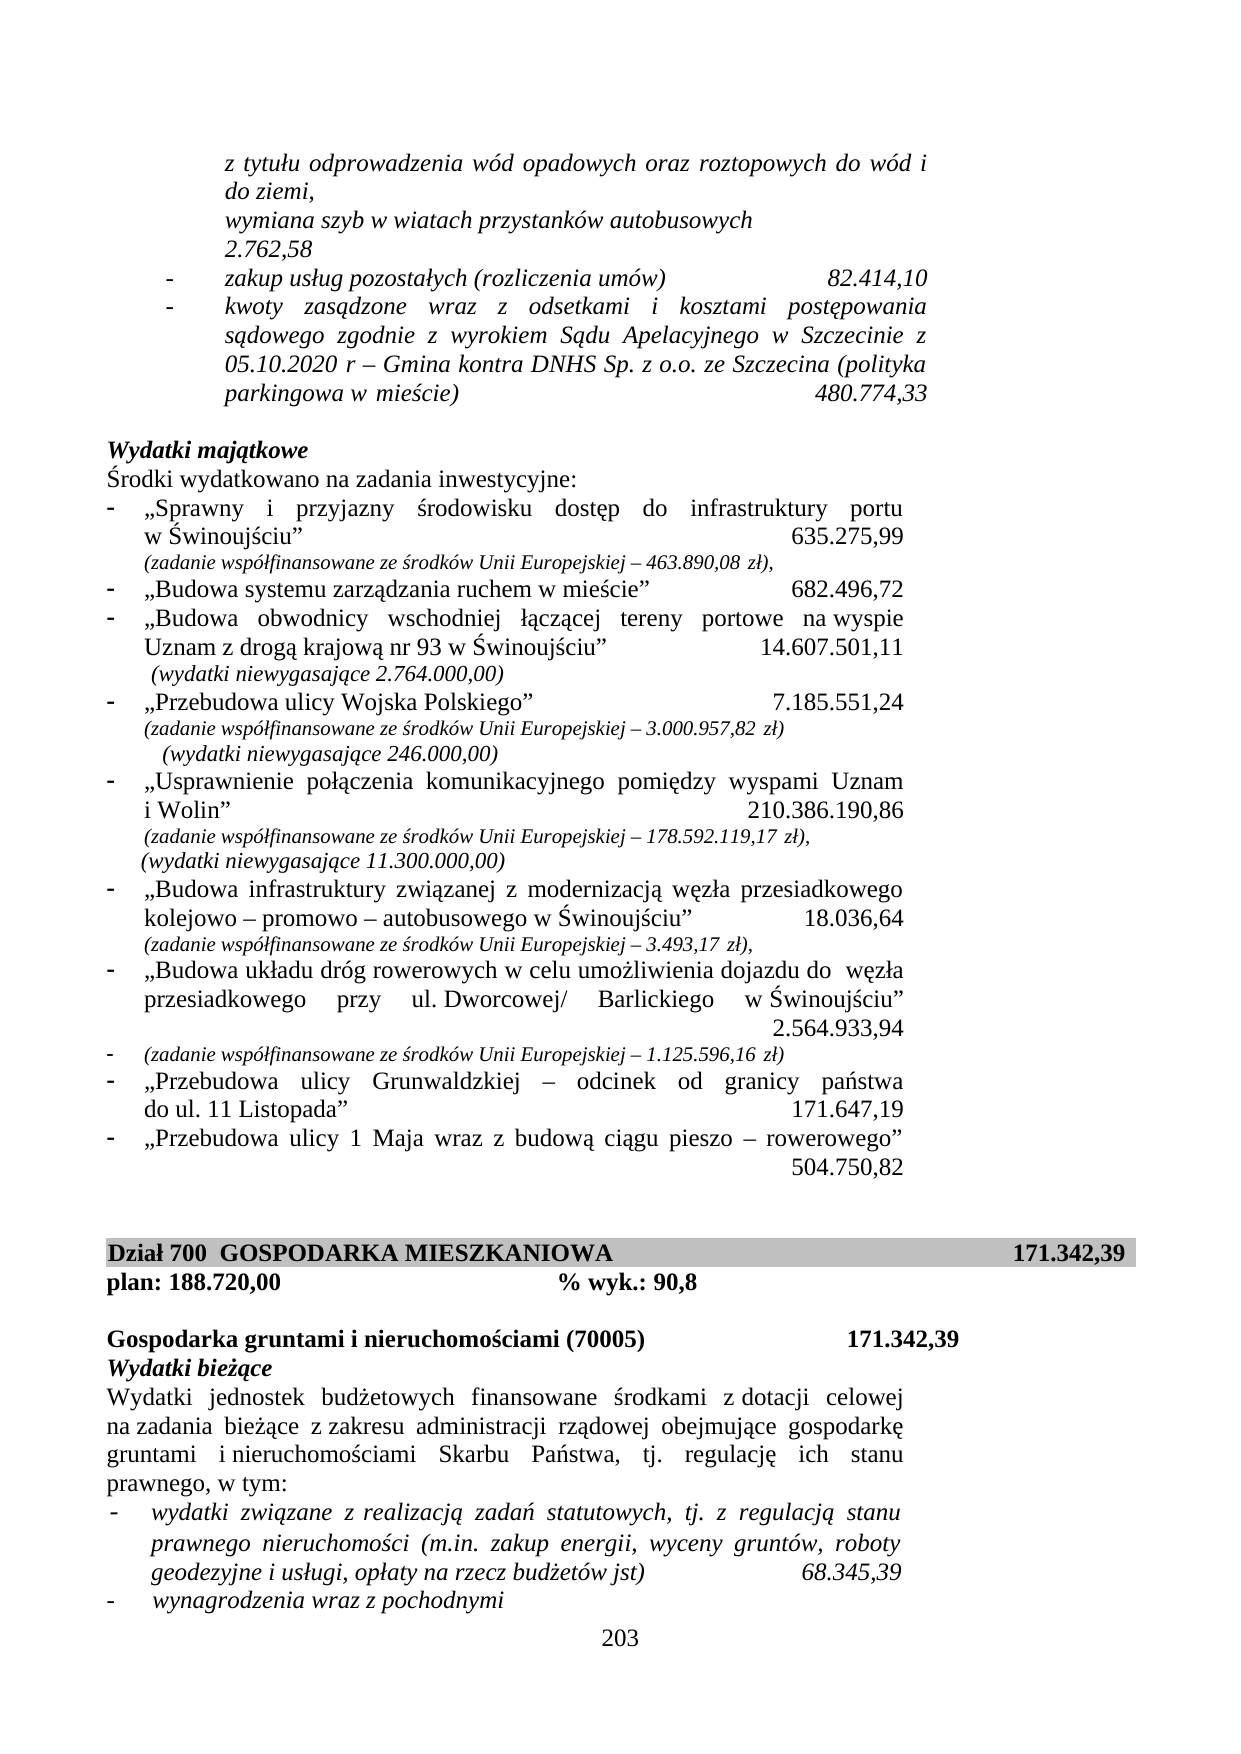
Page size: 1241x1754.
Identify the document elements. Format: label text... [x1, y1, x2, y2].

list „Budowa obwodnicy wschodniej łączącej tereny portowe na wyspie Uznam z drogą krajową nr 93 w Świnoujściu” 14.607.501,11 [106, 603, 904, 661]
list (zadanie współfinansowane ze środków Unii Europejskiej – 1.125.596,16 zł) [106, 1042, 904, 1066]
list wydatki związane z realizacją zadań statutowych, tj. z regulacją stanu prawnego nieruchomości (m.in. zakup energii, wyceny gruntów, roboty geodezyjne i usługi, opłaty na rzecz budżetów jst) 68.345,39 [106, 1497, 904, 1585]
text plan: 188.720,00 % wyk.: 90,8 [106, 1267, 901, 1296]
list „Budowa systemu zarządzania ruchem w mieście” 682.496,72 [106, 574, 904, 603]
text (zadanie współfinansowane ze środków Unii Europejskiej – 463.890,08 zł), [144, 550, 904, 574]
text Gospodarka gruntami i nieruchomościami (70005) 171.342,39 [106, 1324, 959, 1353]
text (zadanie współfinansowane ze środków Unii Europejskiej – 178.592.119,17 zł), [144, 823, 904, 848]
text Dział 700 GOSPODARKA MIESZKANIOWA 171.342,39 [106, 1238, 1136, 1267]
list „Budowa infrastruktury związanej z modernizacją węzła przesiadkowego kolejowo – promowo – autobusowego w Świnoujściu” 18.036,64 [106, 874, 904, 931]
text (zadanie współfinansowane ze środków Unii Europejskiej – 3.000.957,82 zł) [144, 716, 904, 740]
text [224, 148, 930, 205]
list „Przebudowa ulicy Wojska Polskiego” 7.185.551,24 [106, 687, 904, 716]
list „Sprawny i przyjazny środowisku dostęp do infrastruktury portu w Świnoujściu” 635.275,99 [106, 493, 904, 550]
text - zakup usług pozostałych (rozliczenia umów) 82.414,10 [165, 263, 930, 291]
text (zadanie współfinansowane ze środków Unii Europejskiej – 3.493,17 zł), [144, 931, 904, 956]
text Wydatki majątkowe 236.756.384,51 [106, 435, 901, 464]
text (wydatki niewygasające 11.300.000,00) [106, 848, 904, 874]
text - wynagrodzenia wraz z pochodnymi 102.897,00 [106, 1585, 904, 1614]
list „Budowa układu dróg rowerowych w celu umożliwienia dojazdu do węzła przesiadkowego przy ul. Dworcowej/ Barlickiego w Świnoujściu” 2.564.933,94 [106, 956, 904, 1042]
text Wydatki jednostek budżetowych finansowane środkami z dotacji celowej na zadania bieżące z zakresu administracji rządowej obejmujące gospodarkę gruntami i nieruchomościami Skarbu Państwa, tj. regulację ich stanu prawnego, w tym: [106, 1382, 904, 1497]
list „Przebudowa ulicy Grunwaldzkiej – odcinek od granicy państwa do ul. 11 Listopada” 171.647,19 [106, 1066, 904, 1123]
list „Usprawnienie połączenia komunikacyjnego pomiędzy wyspami Uznam i Wolin” 210.386.190,86 [106, 766, 904, 823]
text (wydatki niewygasające 246.000,00) [106, 740, 904, 766]
text Wydatki bieżące 171.242,39 [106, 1353, 901, 1382]
text wymiana szyb w wiatach przystanków autobusowych 2.762,58 [224, 205, 930, 263]
text (wydatki niewygasające 2.764.000,00) [106, 661, 904, 687]
list „Przebudowa ulicy 1 Maja wraz z budową ciągu pieszo – rowerowego” 504.750,82 [106, 1123, 904, 1181]
text Środki wydatkowano na zadania inwestycyjne: [106, 464, 904, 493]
text - kwoty zasądzone wraz z odsetkami i kosztami postępowania sądowego zgodnie z wyrokiem Sądu Apelacyjnego w Szczecinie z 05.10.2020 r – Gmina kontra DNHS Sp. z o.o. ze Szczecina (polityka parkingowa w mieście) 480.774,33 [165, 291, 930, 406]
